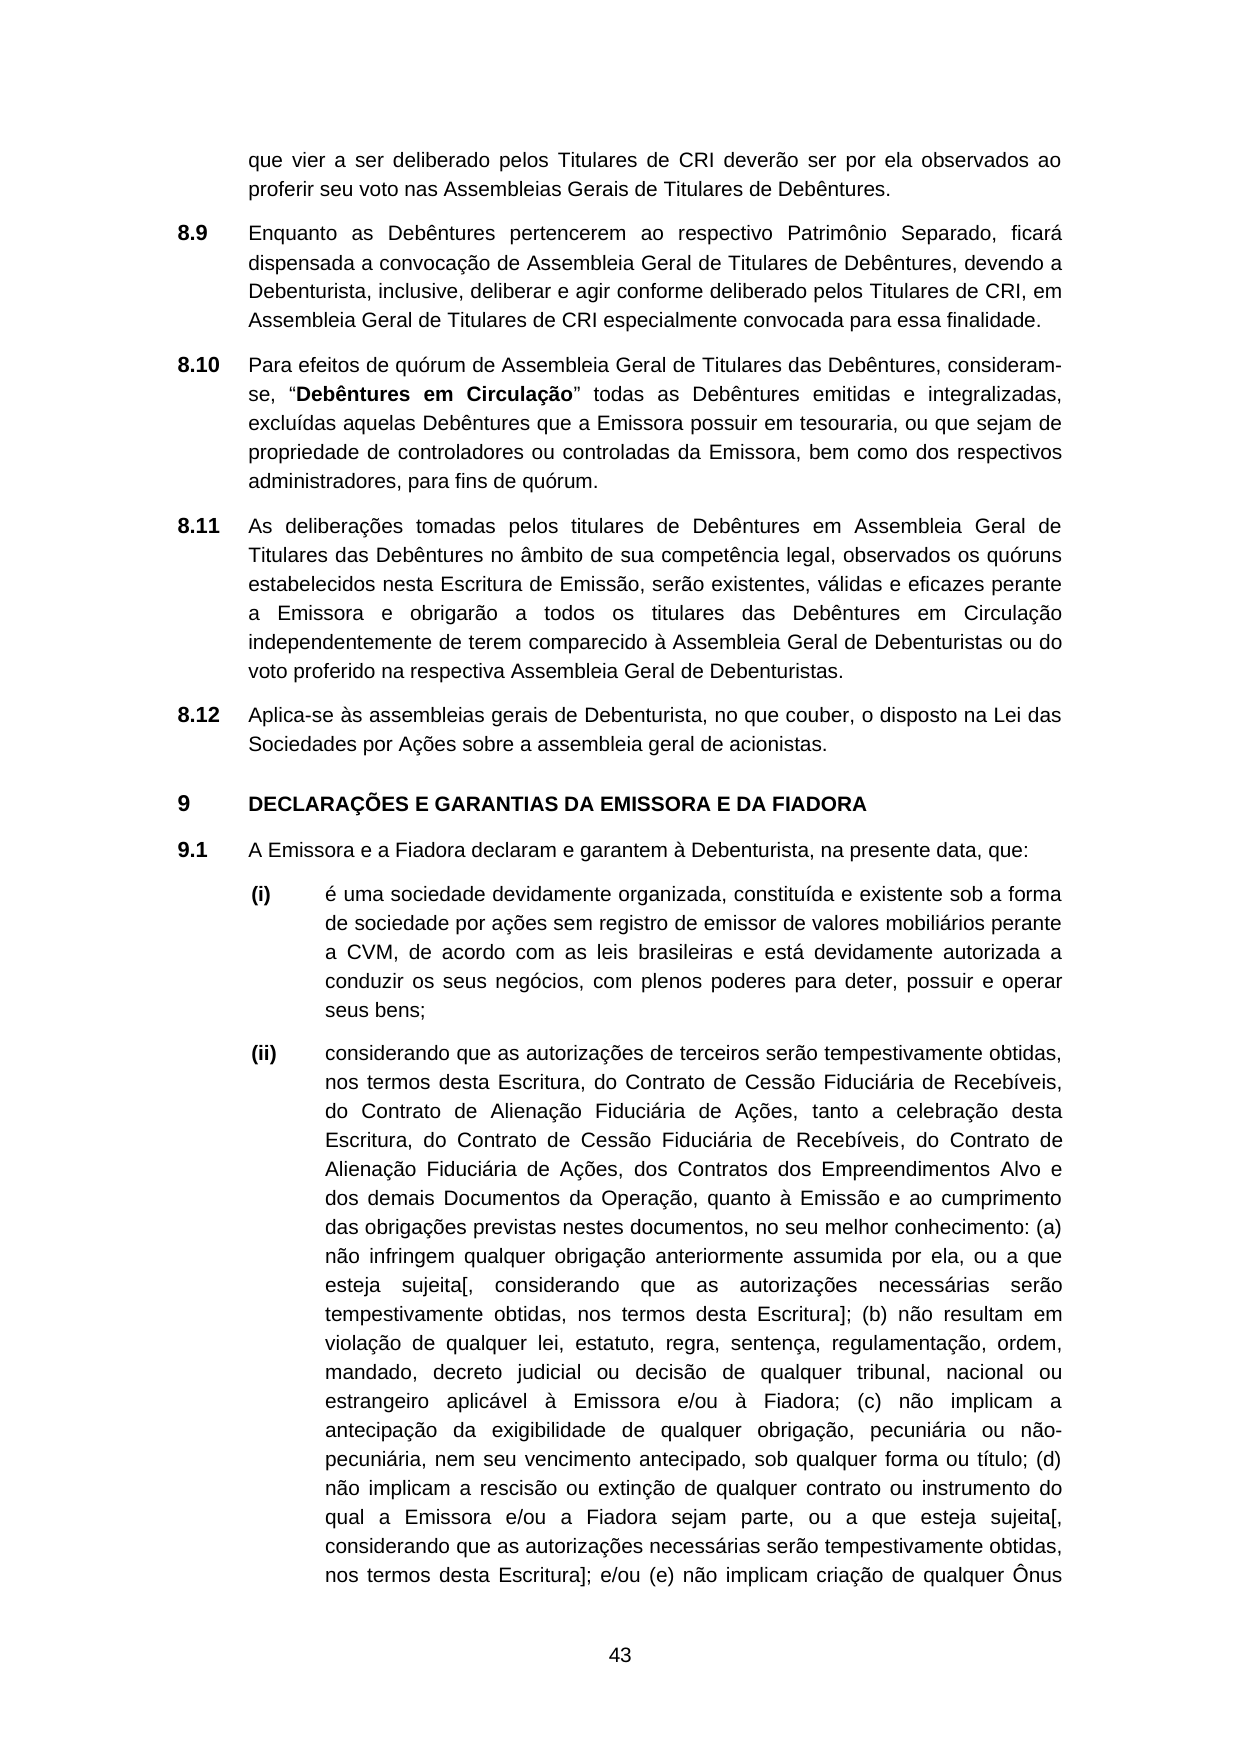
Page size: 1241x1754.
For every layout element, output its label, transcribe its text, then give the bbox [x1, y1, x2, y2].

text Para efeitos de quórum de Assembleia Geral de Titulares das Debêntures, consideram-se, “Debêntures em Circulação” todas as Debêntures emitidas e integralizadas, excluídas aquelas Debêntures que a Emissora possuir em tesouraria, ou que sejam de propriedade de controladores ou controladas da Emissora, bem como dos respectivos administradores, para fins de quórum. [177, 352, 1063, 493]
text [177, 148, 1063, 201]
text Declarações e Garantias DA EMISSORA E DA FIADORA [177, 790, 1063, 817]
text Enquanto as Debêntures pertencerem ao respectivo Patrimônio Separado, ficará dispensada a convocação de Assembleia Geral de Titulares de Debêntures, devendo a Debenturista, inclusive, deliberar e agir conforme deliberado pelos Titulares de CRI, em Assembleia Geral de Titulares de CRI especialmente convocada para essa finalidade. [177, 220, 1063, 332]
text As deliberações tomadas pelos titulares de Debêntures em Assembleia Geral de Titulares das Debêntures no âmbito de sua competência legal, observados os quóruns estabelecidos nesta Escritura de Emissão, serão existentes, válidas e eficazes perante a Emissora e obrigarão a todos os titulares das Debêntures em Circulação independentemente de terem comparecido à Assembleia Geral de Debenturistas ou do voto proferido na respectiva Assembleia Geral de Debenturistas. [177, 512, 1063, 682]
text Aplica-se às assembleias gerais de Debenturista, no que couber, o disposto na Lei das Sociedades por Ações sobre a assembleia geral de acionistas. [177, 702, 1063, 756]
text é uma sociedade devidamente organizada, constituída e existente sob a forma de sociedade por ações sem registro de emissor de valores mobiliários perante a CVM, de acordo com as leis brasileiras e está devidamente autorizada a conduzir os seus negócios, com plenos poderes para deter, possuir e operar seus bens; [251, 882, 1063, 1022]
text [251, 1041, 1063, 1586]
text A Emissora e a Fiadora declaram e garantem à Debenturista, na presente data, que: [177, 837, 1063, 862]
